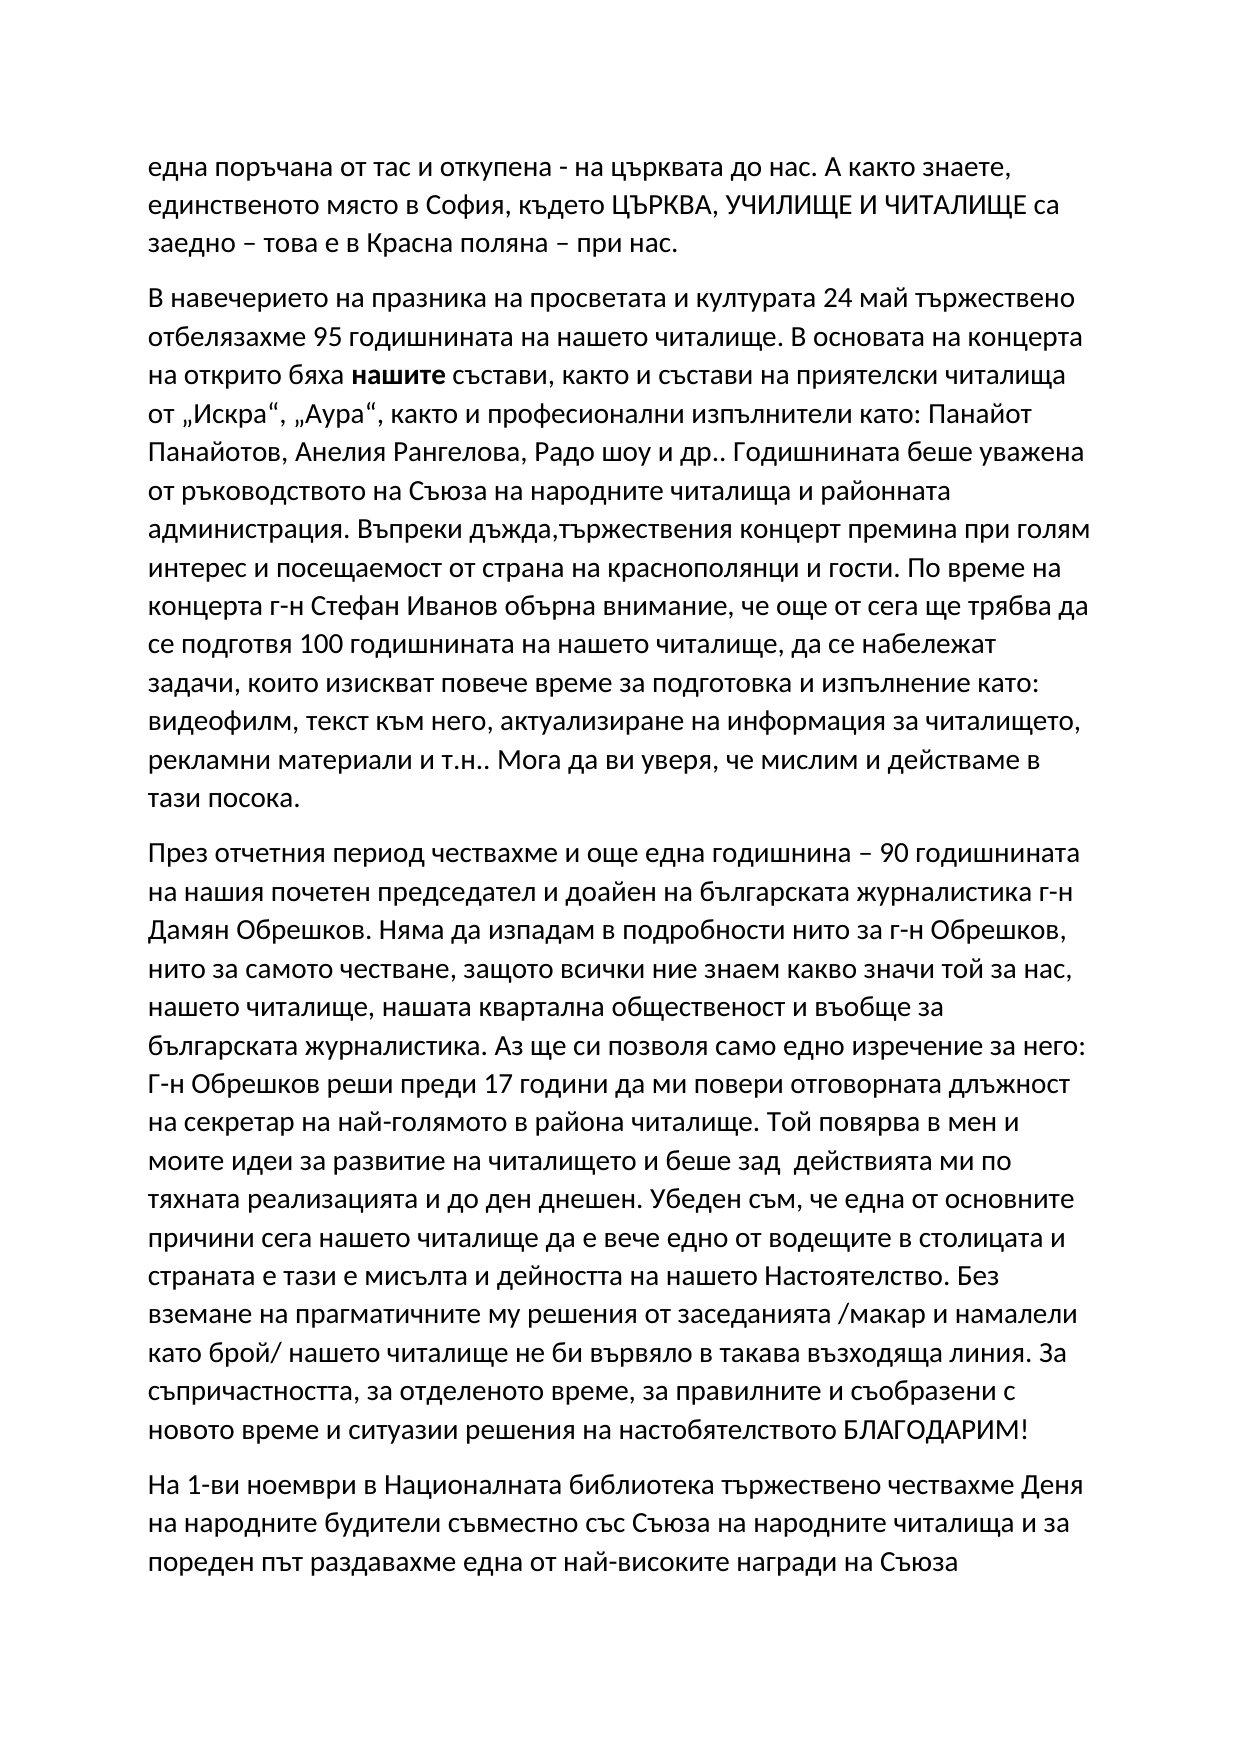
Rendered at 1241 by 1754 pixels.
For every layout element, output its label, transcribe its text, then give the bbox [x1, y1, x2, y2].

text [148, 1466, 1093, 1578]
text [148, 148, 1093, 260]
text В навечерието на празника на просветата и културата 24 май тържествено отбелязахме 95 годишнината на нашето читалище. В основата на концерта на открито бяха нашите състави, както и състави на приятелски читалища от „Искра“, „Аура“, както и професионални изпълнители като: Панайот Панайотов, Анелия Рангелова, Радо шоу и др.. Годишнината беше уважена от ръководството на Съюза на народните читалища и районната администрация. Въпреки дъжда,тържествения концерт премина при голям интерес и посещаемост от страна на краснополянци и гости. По време на концерта г-н Стефан Иванов обърна внимание, че още от сега ще трябва да се подготвя 100 годишнината на нашето читалище, да се набележат задачи, които изискват повече време за подготовка и изпълнение като: видеофилм, текст към него, актуализиране на информация за читалището, рекламни материали и т.н.. Мога да ви уверя, че мислим и действаме в тази посока. [148, 279, 1093, 815]
text През отчетния период чествахме и още една годишнина – 90 годишнината на нашия почетен председател и доайен на българската журналистика г-н Дамян Обрешков. Няма да изпадам в подробности нито за г-н Обрешков, нито за самото честване, защото всички ние знаем какво значи той за нас, нашето читалище, нашата квартална общественост и въобще за българската журналистика. Аз ще си позволя само едно изречение за него: Г-н Обрешков реши преди 17 години да ми повери отговорната длъжност на секретар на най-голямото в района читалище. Той повярва в мен и моите идеи за развитие на читалището и беше зад действията ми по тяхната реализацията и до ден днешен. Убеден съм, че една от основните причини сега нашето читалище да е вече едно от водещите в столицата и страната е тази е мисълта и дейността на нашето Настоятелство. Без вземане на прагматичните му решения от заседанията /макар и намалели като брой/ нашето читалище не би вървяло в такава възходяща линия. За съпричастността, за отделеното време, за правилните и съобразени с новото време и ситуазии решения на настобятелството БЛАГОДАРИМ! [148, 834, 1093, 1447]
